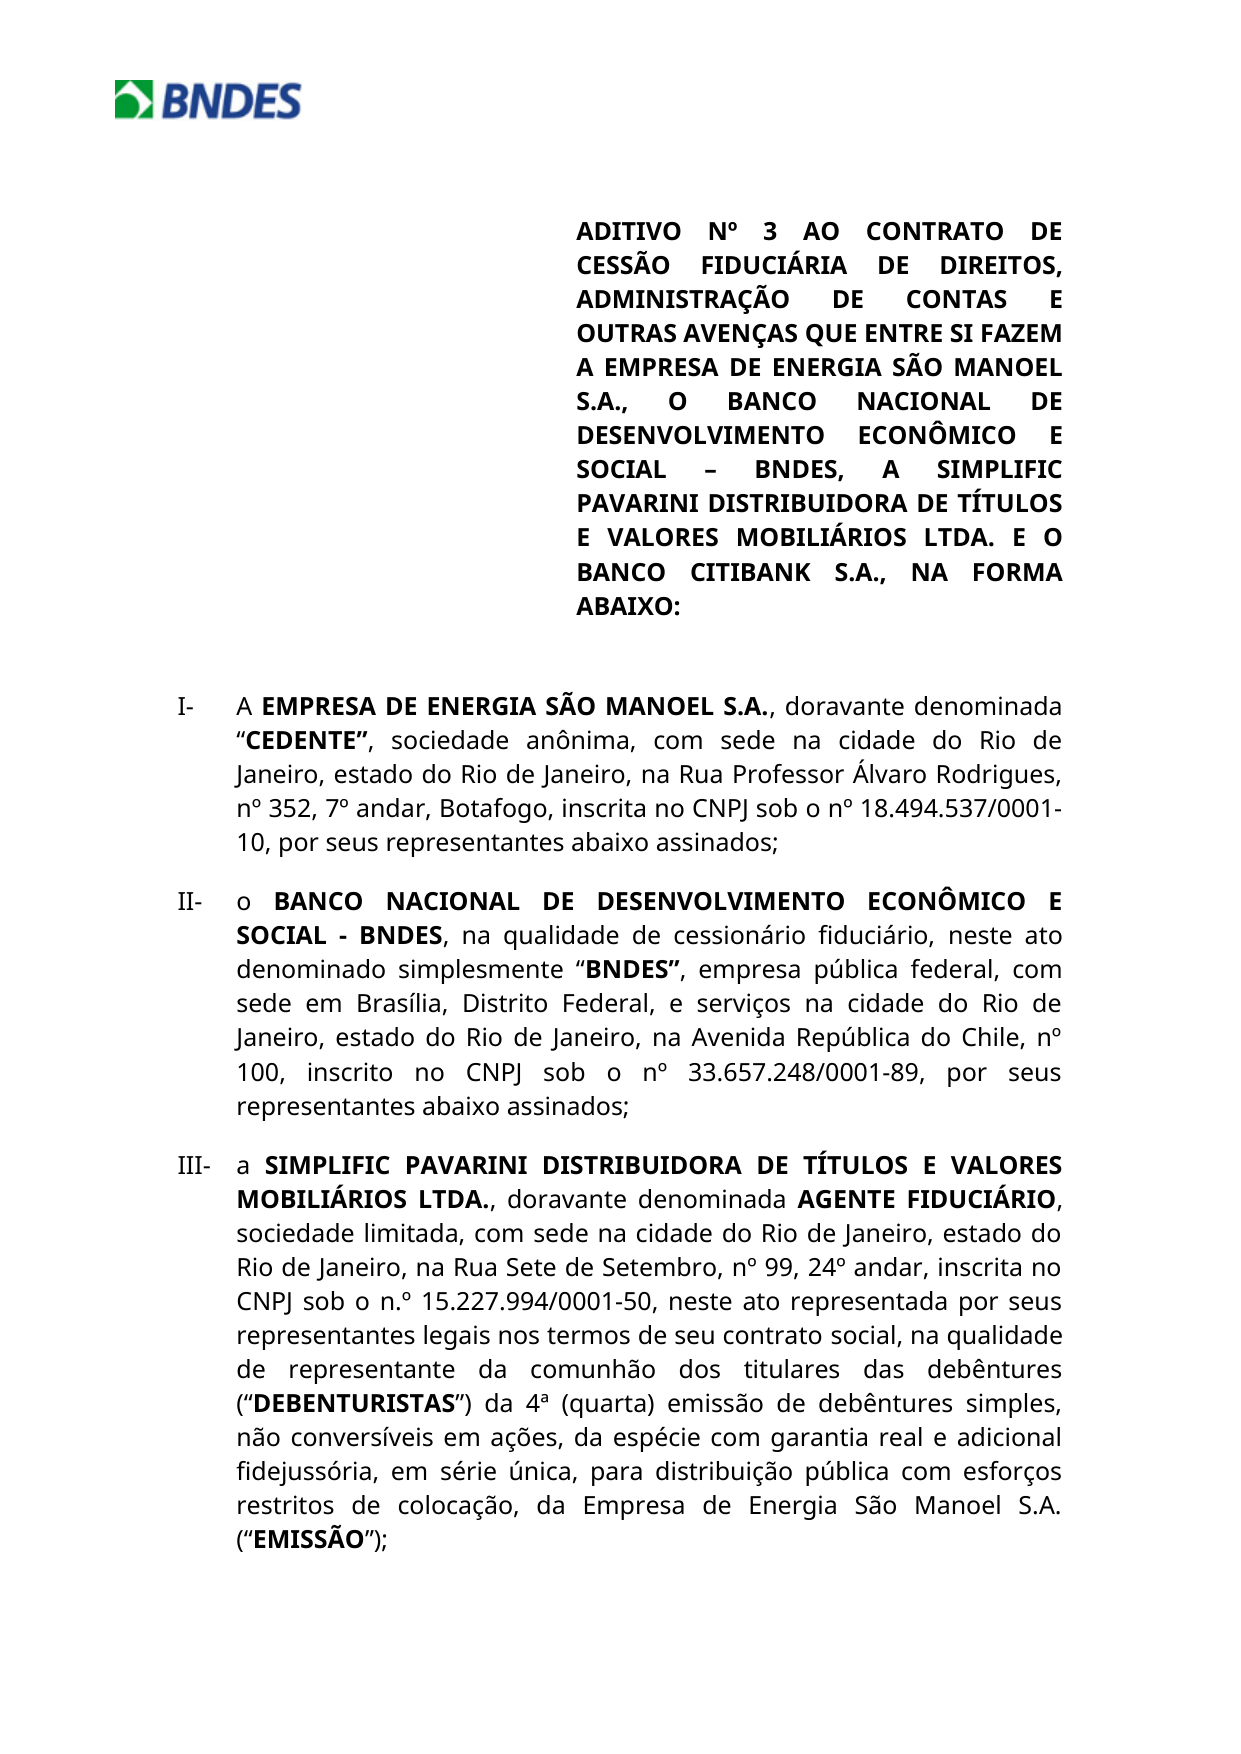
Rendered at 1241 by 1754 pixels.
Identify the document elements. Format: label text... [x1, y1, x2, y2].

text ADITIVO Nº 3 AO CONTRATO DE CESSÃO FIDUCIÁRIA DE DIREITOS, ADMINISTRAÇÃO DE CONTAS E OUTRAS AVENÇAS QUE ENTRE SI FAZEM A EMPRESA DE ENERGIA SÃO MANOEL S.A., O BANCO NACIONAL DE DESENVOLVIMENTO ECONÔMICO E SOCIAL – BNDES, A SIMPLIFIC PAVARINI DISTRIBUIDORA DE TÍTULOS E VALORES MOBILIÁRIOS LTDA. E O BANCO CITIBANK S.A., NA FORMA ABAIXO: [576, 213, 1063, 622]
list A EMPRESA DE ENERGIA SÃO MANOEL S.A., doravante denominada “CEDENTE”, sociedade anônima, com sede na cidade do Rio de Janeiro, estado do Rio de Janeiro, na Rua Professor Álvaro Rodrigues, nº 352, 7º andar, Botafogo, inscrita no CNPJ sob o nº 18.494.537/0001-10, por seus representantes abaixo assinados; [177, 688, 1063, 859]
list a SIMPLIFIC PAVARINI DISTRIBUIDORA DE TÍTULOS E VALORES MOBILIÁRIOS LTDA., doravante denominada AGENTE FIDUCIÁRIO, sociedade limitada, com sede na cidade do Rio de Janeiro, estado do Rio de Janeiro, na Rua Sete de Setembro, nº 99, 24º andar, inscrita no CNPJ sob o n.º 15.227.994/0001-50, neste ato representada por seus representantes legais nos termos de seu contrato social, na qualidade de representante da comunhão dos titulares das debêntures (“DEBENTURISTAS”) da 4ª (quarta) emissão de debêntures simples, não conversíveis em ações, da espécie com garantia real e adicional fidejussória, em série única, para distribuição pública com esforços restritos de colocação, da Empresa de Energia São Manoel S.A. (“EMISSÃO”); [177, 1147, 1063, 1556]
list o BANCO NACIONAL DE DESENVOLVIMENTO ECONÔMICO E SOCIAL - BNDES, na qualidade de cessionário fiduciário, neste ato denominado simplesmente “BNDES”, empresa pública federal, com sede em Brasília, Distrito Federal, e serviços na cidade do Rio de Janeiro, estado do Rio de Janeiro, na Avenida República do Chile, nº 100, inscrito no CNPJ sob o nº 33.657.248/0001-89, por seus representantes abaixo assinados; [177, 884, 1063, 1122]
